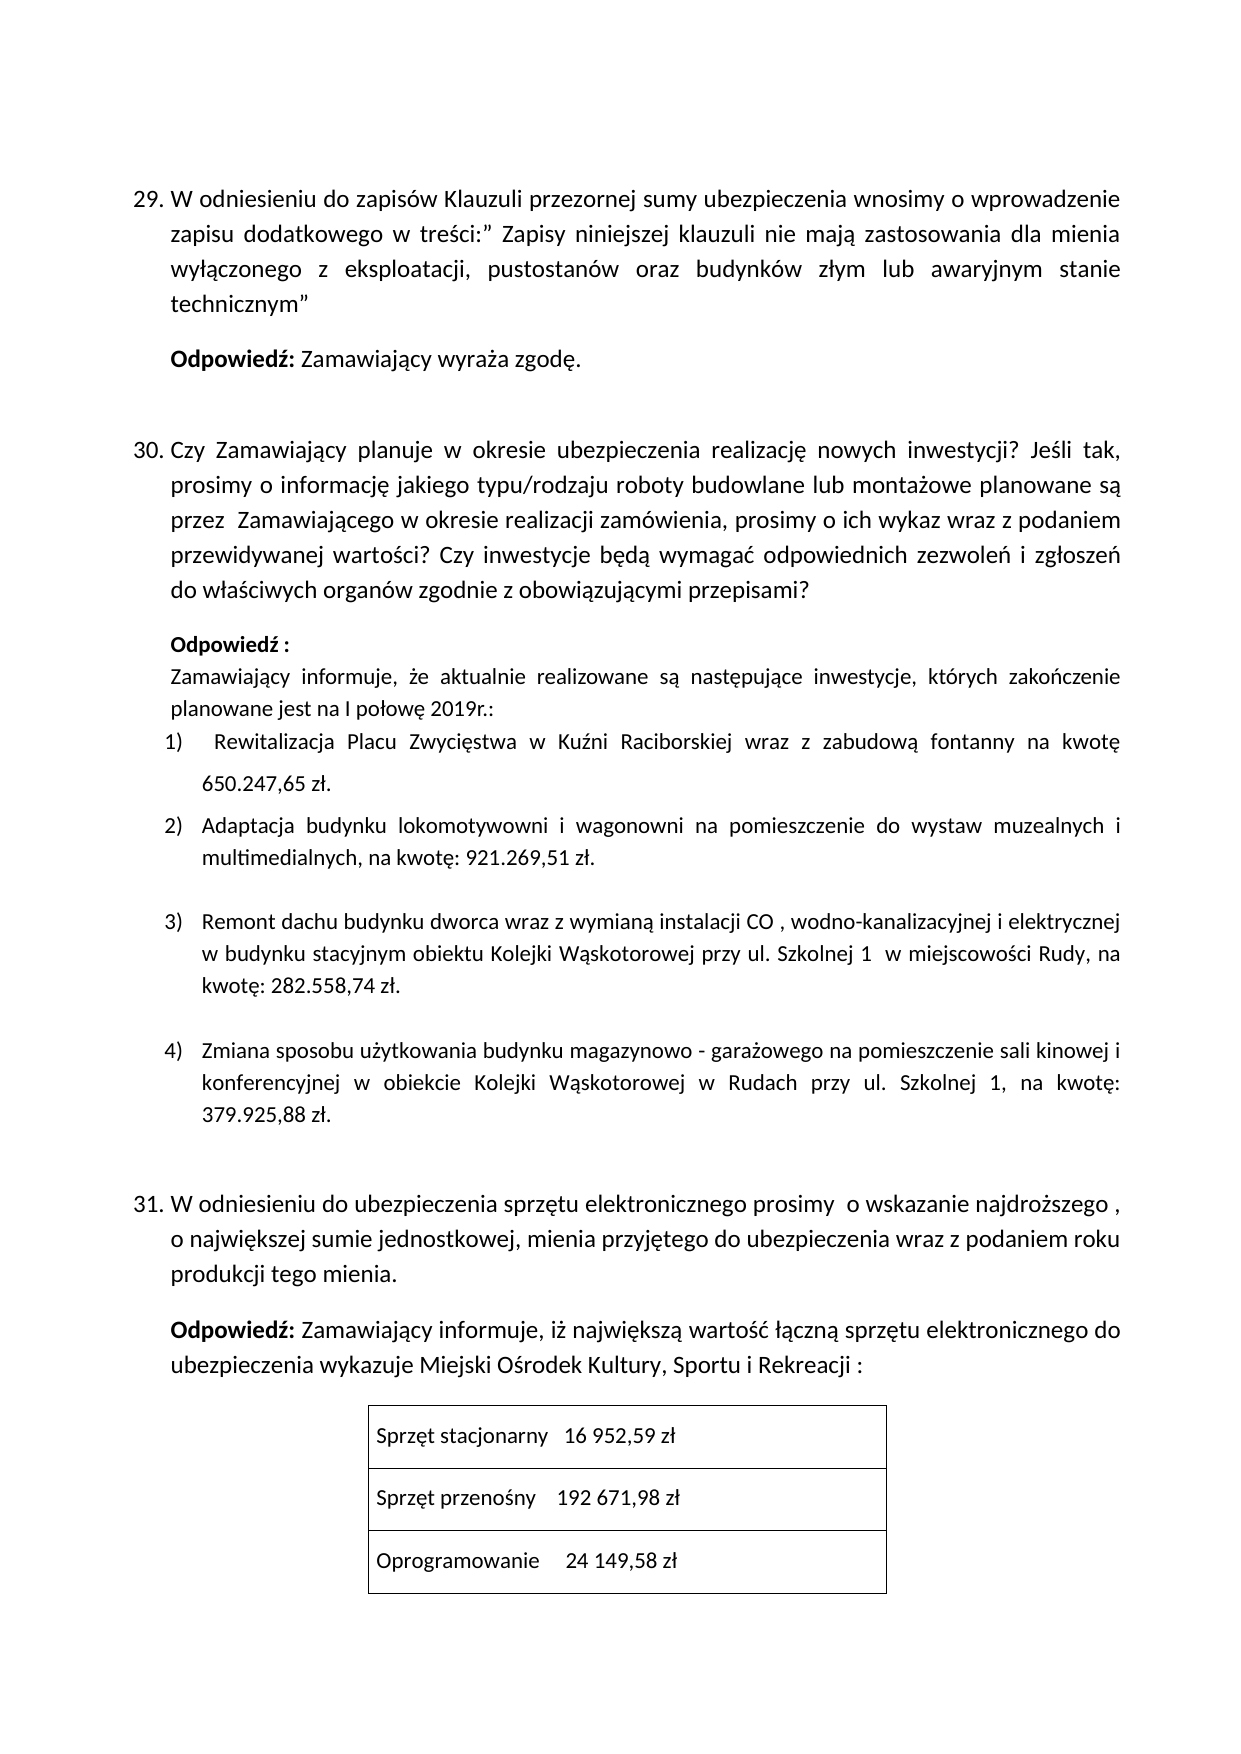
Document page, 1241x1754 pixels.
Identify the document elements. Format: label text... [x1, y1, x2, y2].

text Odpowiedź: Zamawiający informuje, iż największą wartość łączną sprzętu elektronicznego do ubezpieczenia wykazuje Miejski Ośrodek Kultury, Sportu i Rekreacji : [170, 1314, 1122, 1380]
text Odpowiedź : [170, 630, 1122, 658]
text Odpowiedź: Zamawiający wyraża zgodę. [170, 343, 1122, 374]
list W odniesieniu do zapisów Klauzuli przezornej sumy ubezpieczenia wnosimy o wprowadzenie zapisu dodatkowego w treści:” Zapisy niniejszej klauzuli nie mają zastosowania dla mienia wyłączonego z eksploatacji, pustostanów oraz budynków złym lub awaryjnym stanie technicznym” [133, 183, 1122, 318]
list Rewitalizacja Placu Zwycięstwa w Kuźni Raciborskiej wraz z zabudową fontanny na kwotę 650.247,65 zł. [164, 727, 1122, 797]
list Czy Zamawiający planuje w okresie ubezpieczenia realizację nowych inwestycji? Jeśli tak, prosimy o informację jakiego typu/rodzaju roboty budowlane lub montażowe planowane są przez Zamawiającego w okresie realizacji zamówienia, prosimy o ich wykaz wraz z podaniem przewidywanej wartości? Czy inwestycje będą wymagać odpowiednich zezwoleń i zgłoszeń do właściwych organów zgodnie z obowiązującymi przepisami? [133, 434, 1122, 605]
table_header Sprzęt stacjonarny 16 952,59 zł [369, 1406, 886, 1468]
list Remont dachu budynku dworca wraz z wymianą instalacji CO , wodno-kanalizacyjnej i elektrycznej w budynku stacyjnym obiektu Kolejki Wąskotorowej przy ul. Szkolnej 1 w miejscowości Rudy, na kwotę: 282.558,74 zł. [164, 907, 1122, 1000]
list Adaptacja budynku lokomotywowni i wagonowni na pomieszczenie do wystaw muzealnych i multimedialnych, na kwotę: 921.269,51 zł. [164, 811, 1122, 871]
table_cell Oprogramowanie 24 149,58 zł [369, 1531, 886, 1593]
text Zamawiający informuje, że aktualnie realizowane są następujące inwestycje, których zakończenie planowane jest na I połowę 2019r.: [170, 662, 1122, 723]
list W odniesieniu do ubezpieczenia sprzętu elektronicznego prosimy o wskazanie najdroższego , o największej sumie jednostkowej, mienia przyjętego do ubezpieczenia wraz z podaniem roku produkcji tego mienia. [133, 1188, 1122, 1289]
list Zmiana sposobu użytkowania budynku magazynowo - garażowego na pomieszczenie sali kinowej i konferencyjnej w obiekcie Kolejki Wąskotorowej w Rudach przy ul. Szkolnej 1, na kwotę: 379.925,88 zł. [164, 1036, 1122, 1128]
table_cell Sprzęt przenośny 192 671,98 zł [369, 1469, 886, 1530]
